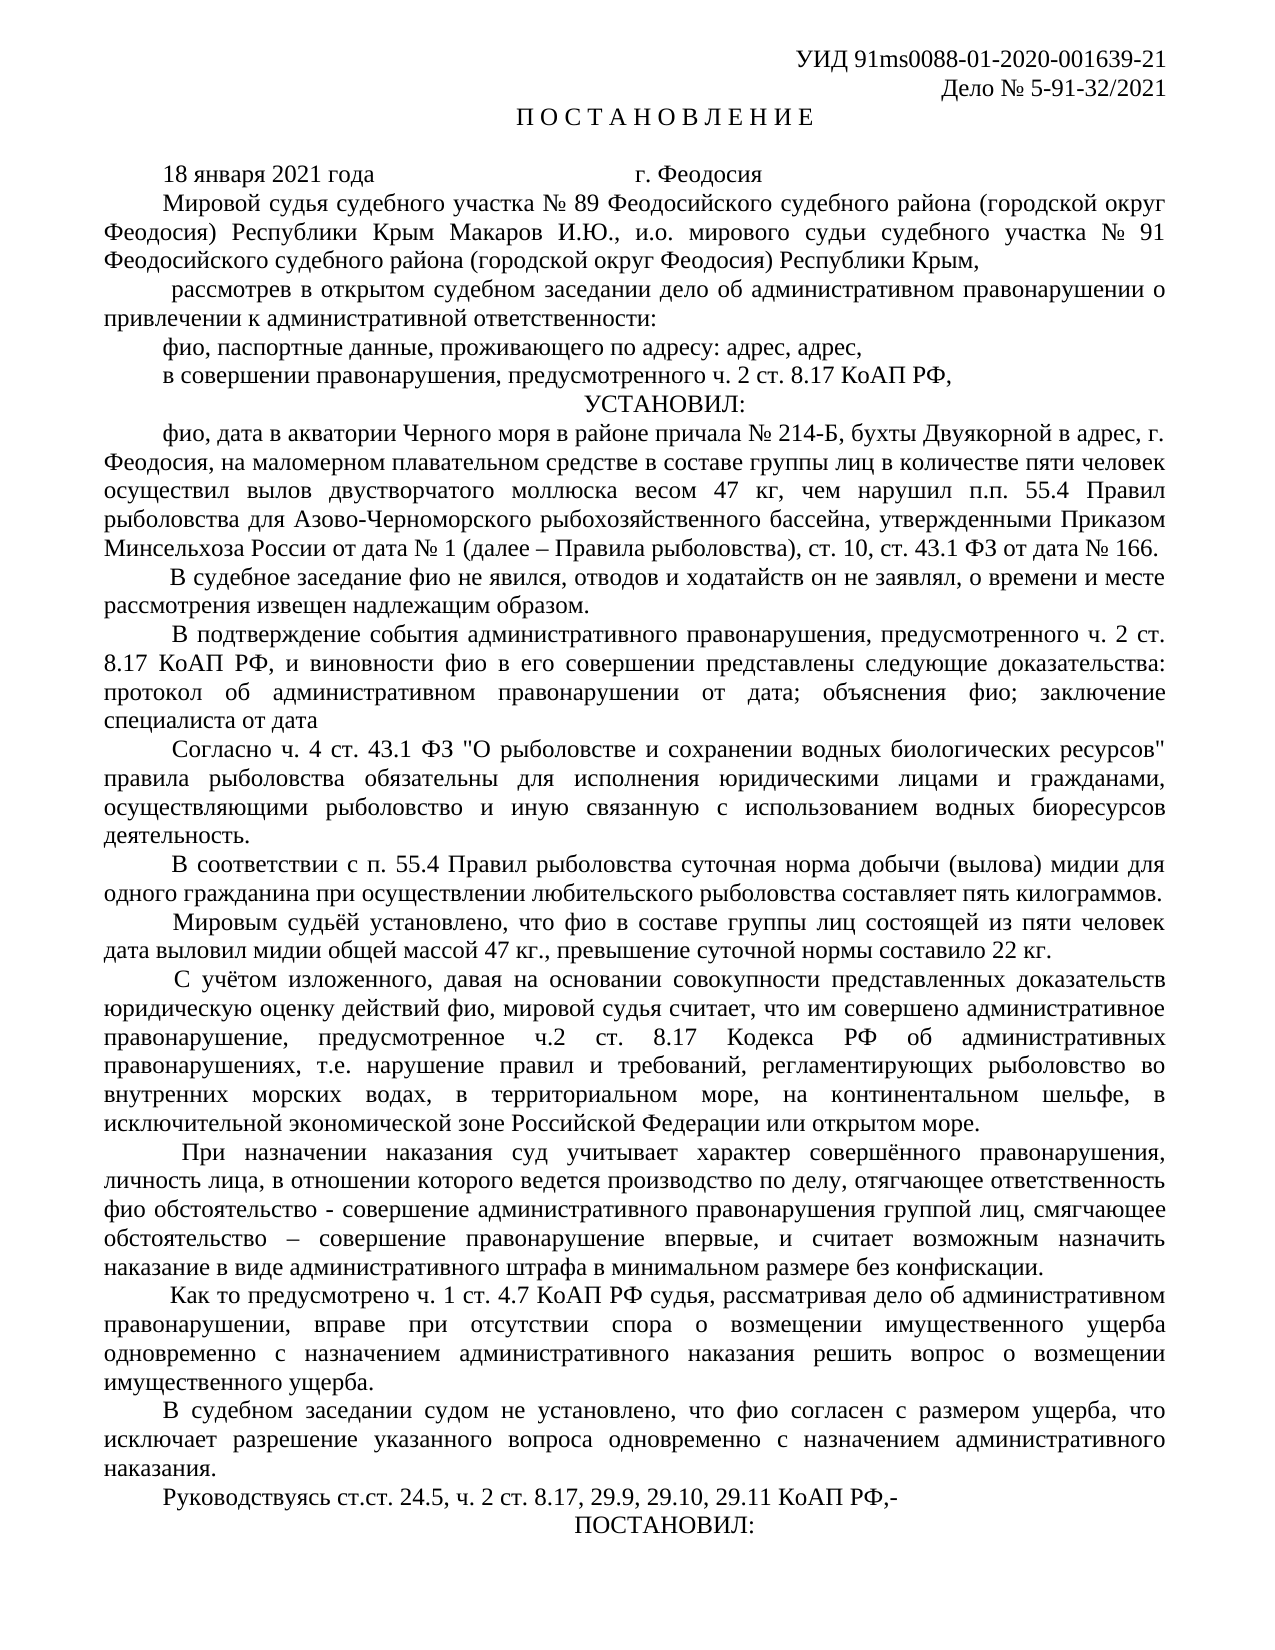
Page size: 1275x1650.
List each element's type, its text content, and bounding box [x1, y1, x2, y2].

text Дело № 5-91-32/2021 [103, 73, 1167, 102]
text Мировой судья судебного участка № 89 Феодосийского судебного района (городской округ Феодосия) Республики Крым Макаров И.Ю., и.о. мирового судьи судебного участка № 91 Феодосийского судебного района (городской округ Феодосия) Республики Крым, [103, 188, 1167, 274]
text В судебном заседании судом не установлено, что фио согласен с размером ущерба, что исключает разрешение указанного вопроса одновременно с назначением административного наказания. [103, 1396, 1167, 1482]
text В подтверждение события административного правонарушения, предусмотренного ч. 2 ст. 8.17 КоАП РФ, и виновности фио в его совершении представлены следующие доказательства: протокол об административном правонарушении от дата; объяснения фио; заключение специалиста от дата [103, 619, 1167, 734]
text 18 января 2021 года г. Феодосия [103, 159, 1167, 188]
text фио, паспортные данные, проживающего по адресу: адрес, адрес, [103, 332, 1167, 361]
text Мировым судьёй установлено, что фио в составе группы лиц состоящей из пяти человек дата выловил мидии общей массой 47 кг., превышение суточной нормы составило 22 кг. [103, 907, 1167, 964]
text В соответствии с п. 55.4 Правил рыболовства суточная норма добычи (вылова) мидии для одного гражданина при осуществлении любительского рыболовства составляет пять килограммов. [103, 849, 1167, 907]
text С учётом изложенного, давая на основании совокупности представленных доказательств юридическую оценку действий фио, мировой судья считает, что им совершено административное правонарушение, предусмотренное ч.2 ст. 8.17 Кодекса РФ об административных правонарушениях, т.е. нарушение правил и требований, регламентирующих рыболовство во внутренних морских водах, в территориальном море, на континентальном шельфе, в исключительной экономической зоне Российской Федерации или открытом море. [103, 964, 1167, 1137]
text Согласно ч. 4 ст. 43.1 ФЗ "О рыболовстве и сохранении водных биологических ресурсов" правила рыболовства обязательны для исполнения юридическими лицами и гражданами, осуществляющими рыболовство и иную связанную с использованием водных биоресурсов деятельность. [103, 734, 1167, 849]
text УИД 91ms0088-01-2020-001639-21 [103, 44, 1167, 73]
text Руководствуясь ст.ст. 24.5, ч. 2 ст. 8.17, 29.9, 29.10, 29.11 КоАП РФ,- [103, 1482, 1167, 1511]
text Как то предусмотрено ч. 1 ст. 4.7 КоАП РФ судья, рассматривая дело об административном правонарушении, вправе при отсутствии спора о возмещении имущественного ущерба одновременно с назначением административного наказания решить вопрос о возмещении имущественного ущерба. [103, 1281, 1167, 1396]
text При назначении наказания суд учитывает характер совершённого правонарушения, личность лица, в отношении которого ведется производство по делу, отягчающее ответственность фио обстоятельство - совершение административного правонарушения группой лиц, смягчающее обстоятельство – совершение правонарушение впервые, и считает возможным назначить наказание в виде административного штрафа в минимальном размере без конфискации. [103, 1137, 1167, 1281]
text в совершении правонарушения, предусмотренного ч. 2 ст. 8.17 КоАП РФ, [103, 361, 1167, 389]
text фио, дата в акватории Черного моря в районе причала № 214-Б, бухты Двуякорной в адрес, г. Феодосия, на маломерном плавательном средстве в составе группы лиц в количестве пяти человек осуществил вылов двустворчатого моллюска весом 47 кг, чем нарушил п.п. 55.4 Правил рыболовства для Азово-Черноморского рыбохозяйственного бассейна, утвержденными Приказом Минсельхоза России от дата № 1 (далее – Правила рыболовства), ст. 10, ст. 43.1 ФЗ от дата № 166. [103, 418, 1167, 562]
text П О С Т А Н О В Л Е Н И Е [103, 102, 1167, 131]
text УСТАНОВИЛ: [103, 389, 1167, 418]
text рассмотрев в открытом судебном заседании дело об административном правонарушении о привлечении к административной ответственности: [103, 274, 1167, 332]
text В судебное заседание фио не явился, отводов и ходатайств он не заявлял, о времени и месте рассмотрения извещен надлежащим образом. [103, 562, 1167, 619]
text ПОСТАНОВИЛ: [103, 1511, 1167, 1539]
